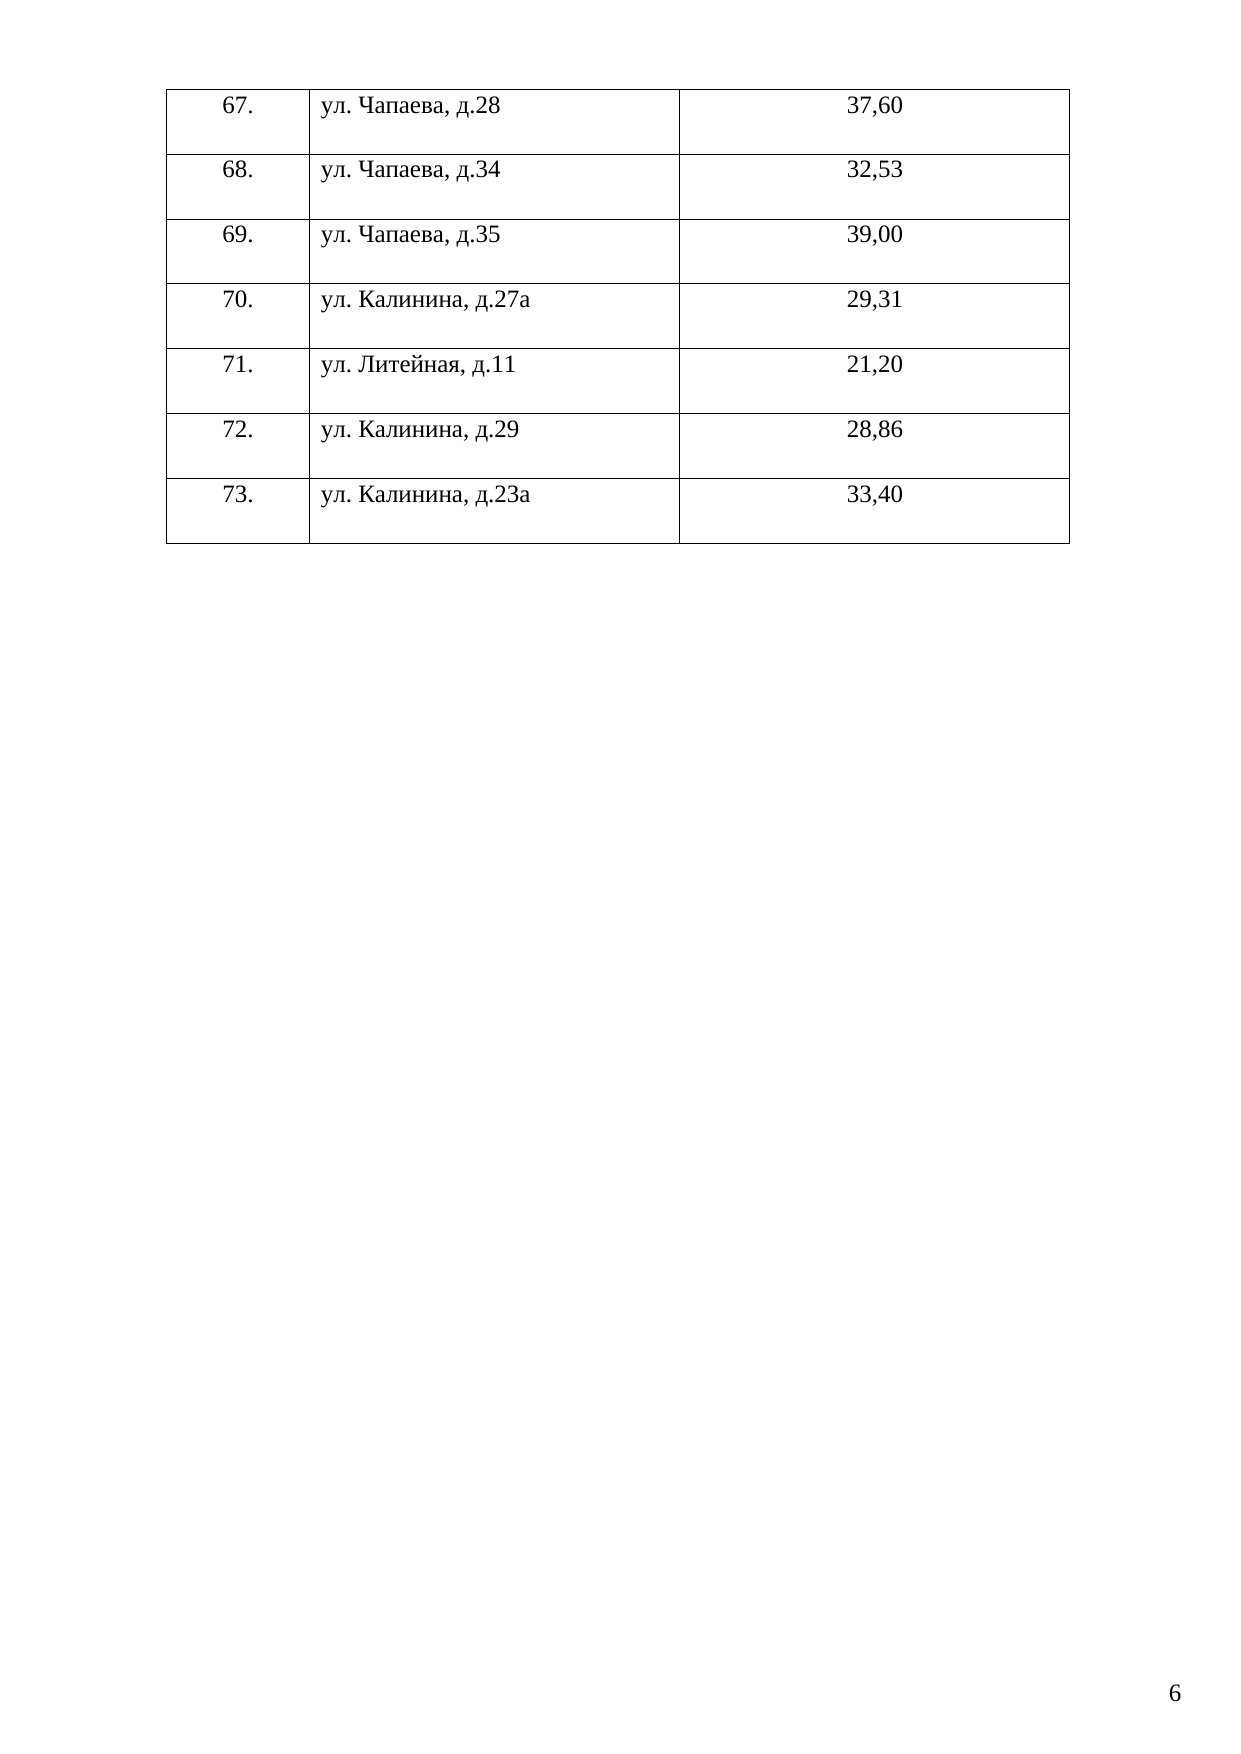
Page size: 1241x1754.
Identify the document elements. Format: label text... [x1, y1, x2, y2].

table_cell [167, 220, 309, 283]
table_cell [167, 284, 309, 348]
table_cell ул. Чапаева, д.28 [310, 90, 679, 153]
table_cell 29,31 [680, 284, 1069, 348]
table_cell 33,40 [680, 479, 1069, 543]
table_cell ул. Калинина, д.23а [310, 479, 679, 543]
table_cell ул. Калинина, д.27а [310, 284, 679, 348]
table_cell ул. Литейная, д.11 [310, 349, 679, 413]
table_cell [167, 479, 309, 543]
table_cell [167, 155, 309, 218]
table_cell 21,20 [680, 349, 1069, 413]
table_cell ул. Калинина, д.29 [310, 414, 679, 478]
table_cell 28,86 [680, 414, 1069, 478]
table_cell 37,60 [680, 90, 1069, 153]
table_cell ул. Чапаева, д.34 [310, 155, 679, 218]
table_cell ул. Чапаева, д.35 [310, 220, 679, 283]
table_cell [167, 349, 309, 413]
table_cell [167, 414, 309, 478]
table_cell 32,53 [680, 155, 1069, 218]
table_cell [167, 90, 309, 153]
table_cell 39,00 [680, 220, 1069, 283]
